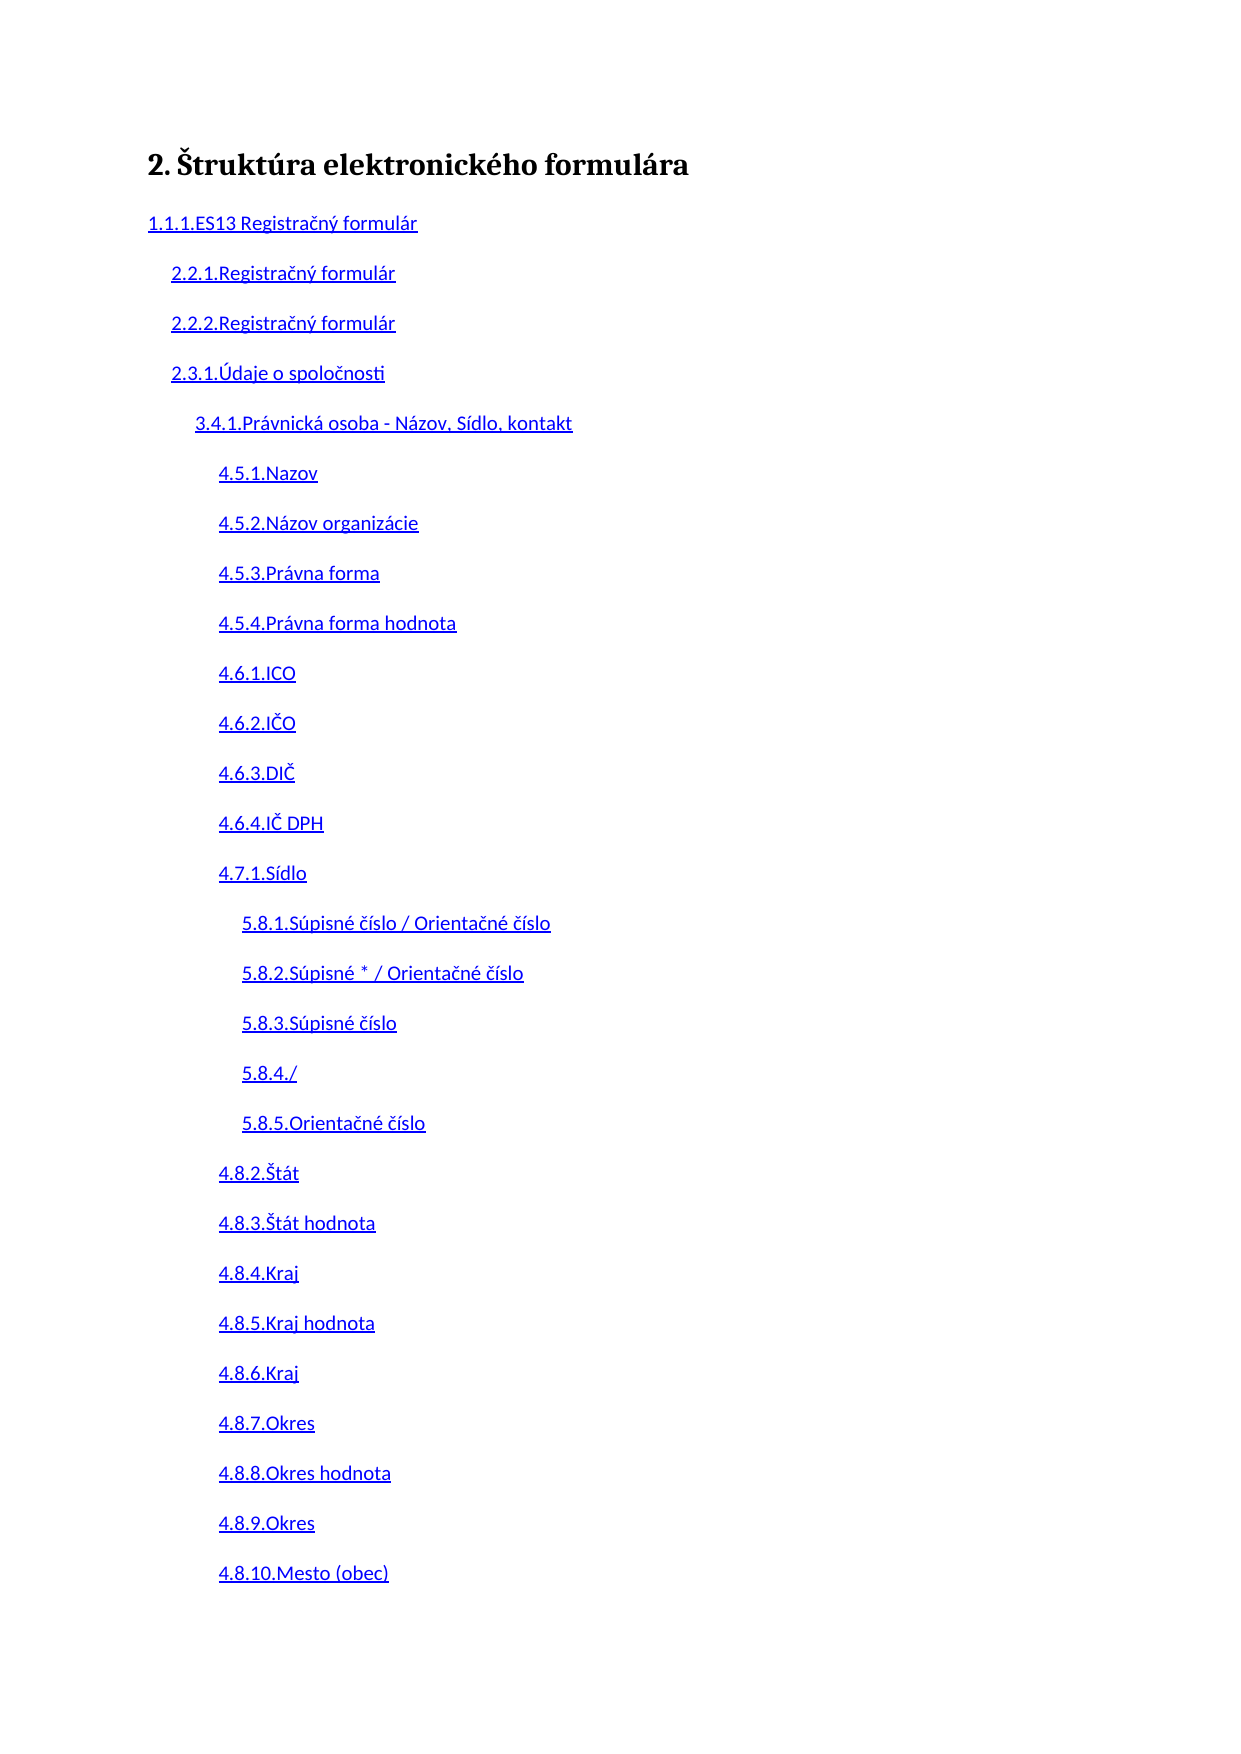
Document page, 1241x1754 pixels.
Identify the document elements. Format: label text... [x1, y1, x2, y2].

text 2.3.1.Údaje o spoločnosti [148, 360, 1093, 385]
text 5.8.4./ [148, 1060, 1093, 1085]
text 5.8.1.Súpisné číslo / Orientačné číslo [148, 910, 1093, 935]
text 4.5.3.Právna forma [148, 560, 1093, 585]
text 5.8.5.Orientačné číslo [148, 1110, 1093, 1135]
text 5.8.2.Súpisné * / Orientačné číslo [148, 960, 1093, 985]
text 4.5.2.Názov organizácie [148, 510, 1093, 535]
text 4.8.6.Kraj [148, 1360, 1093, 1385]
subtitle 2. Štruktúra elektronického formulára [148, 148, 1093, 183]
text 4.8.9.Okres [148, 1510, 1093, 1535]
text 4.8.4.Kraj [148, 1260, 1093, 1285]
text 4.8.5.Kraj hodnota [148, 1310, 1093, 1335]
text 4.8.7.Okres [148, 1410, 1093, 1435]
text 4.6.3.DIČ [148, 760, 1093, 785]
text 4.5.1.Nazov [148, 460, 1093, 485]
text 4.5.4.Právna forma hodnota [148, 610, 1093, 635]
text 4.6.4.IČ DPH [148, 810, 1093, 835]
text 5.8.3.Súpisné číslo [148, 1010, 1093, 1035]
text 4.8.2.Štát [148, 1160, 1093, 1185]
text 4.6.1.ICO [148, 660, 1093, 685]
text 2.2.2.Registračný formulár [148, 310, 1093, 335]
text 4.8.8.Okres hodnota [148, 1460, 1093, 1485]
text 4.8.3.Štát hodnota [148, 1210, 1093, 1235]
text 4.7.1.Sídlo [148, 860, 1093, 885]
text 4.8.10.Mesto (obec) [148, 1560, 1093, 1585]
text 3.4.1.Právnická osoba - Názov, Sídlo, kontakt [148, 410, 1093, 435]
text 2.2.1.Registračný formulár [148, 260, 1093, 285]
text 1.1.1.ES13 Registračný formulár [148, 210, 1093, 235]
text 4.6.2.IČO [148, 710, 1093, 735]
